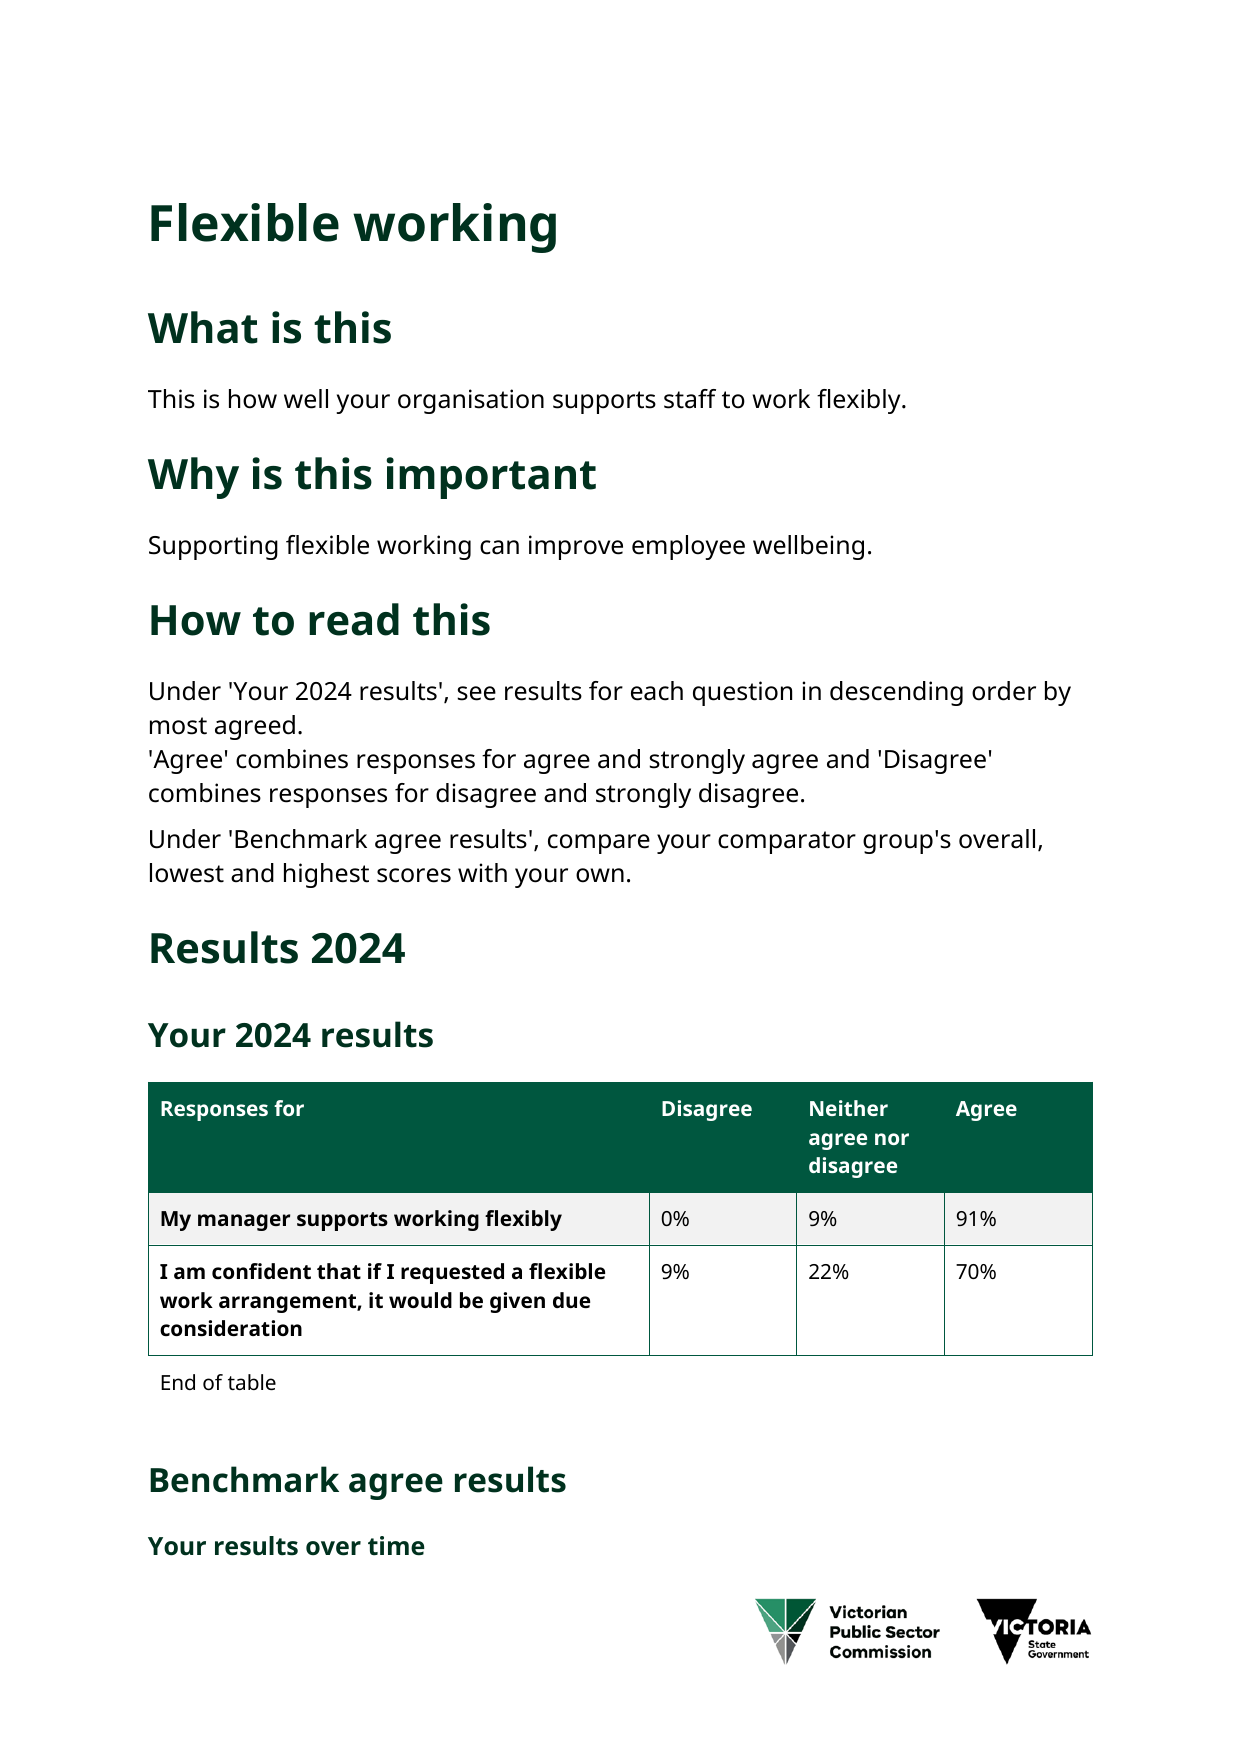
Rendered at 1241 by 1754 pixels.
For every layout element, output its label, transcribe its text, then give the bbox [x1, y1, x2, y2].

text Under 'Benchmark agree results', compare your comparator group's overall, lowest and highest scores with your own. [148, 822, 1092, 890]
subtitle Your 2024 results [148, 1012, 1092, 1058]
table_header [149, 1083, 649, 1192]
text Supporting flexible working can improve employee wellbeing. [148, 527, 1092, 561]
subtitle Why is this important [148, 444, 1092, 501]
subtitle What is this [148, 299, 1092, 355]
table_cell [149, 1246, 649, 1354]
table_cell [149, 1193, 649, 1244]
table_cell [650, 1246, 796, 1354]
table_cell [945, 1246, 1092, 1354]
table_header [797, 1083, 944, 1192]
subtitle Results 2024 [148, 919, 1092, 976]
text Under 'Your 2024 results', see results for each question in descending order by most agreed. 'Agree' combines responses for agree and strongly agree and 'Disagree' combines responses for disagree and strongly disagree. [148, 673, 1092, 809]
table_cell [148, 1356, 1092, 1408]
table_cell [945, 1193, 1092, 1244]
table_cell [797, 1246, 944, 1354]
text This is how well your organisation supports staff to work flexibly. [148, 381, 1092, 415]
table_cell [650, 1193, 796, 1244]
subtitle Benchmark agree results [148, 1457, 1092, 1502]
subtitle Flexible working [148, 188, 1092, 256]
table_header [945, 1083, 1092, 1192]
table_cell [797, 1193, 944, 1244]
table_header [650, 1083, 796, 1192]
picture [754, 1598, 1093, 1666]
subtitle Your results over time [148, 1528, 1092, 1562]
subtitle How to read this [148, 591, 1092, 647]
